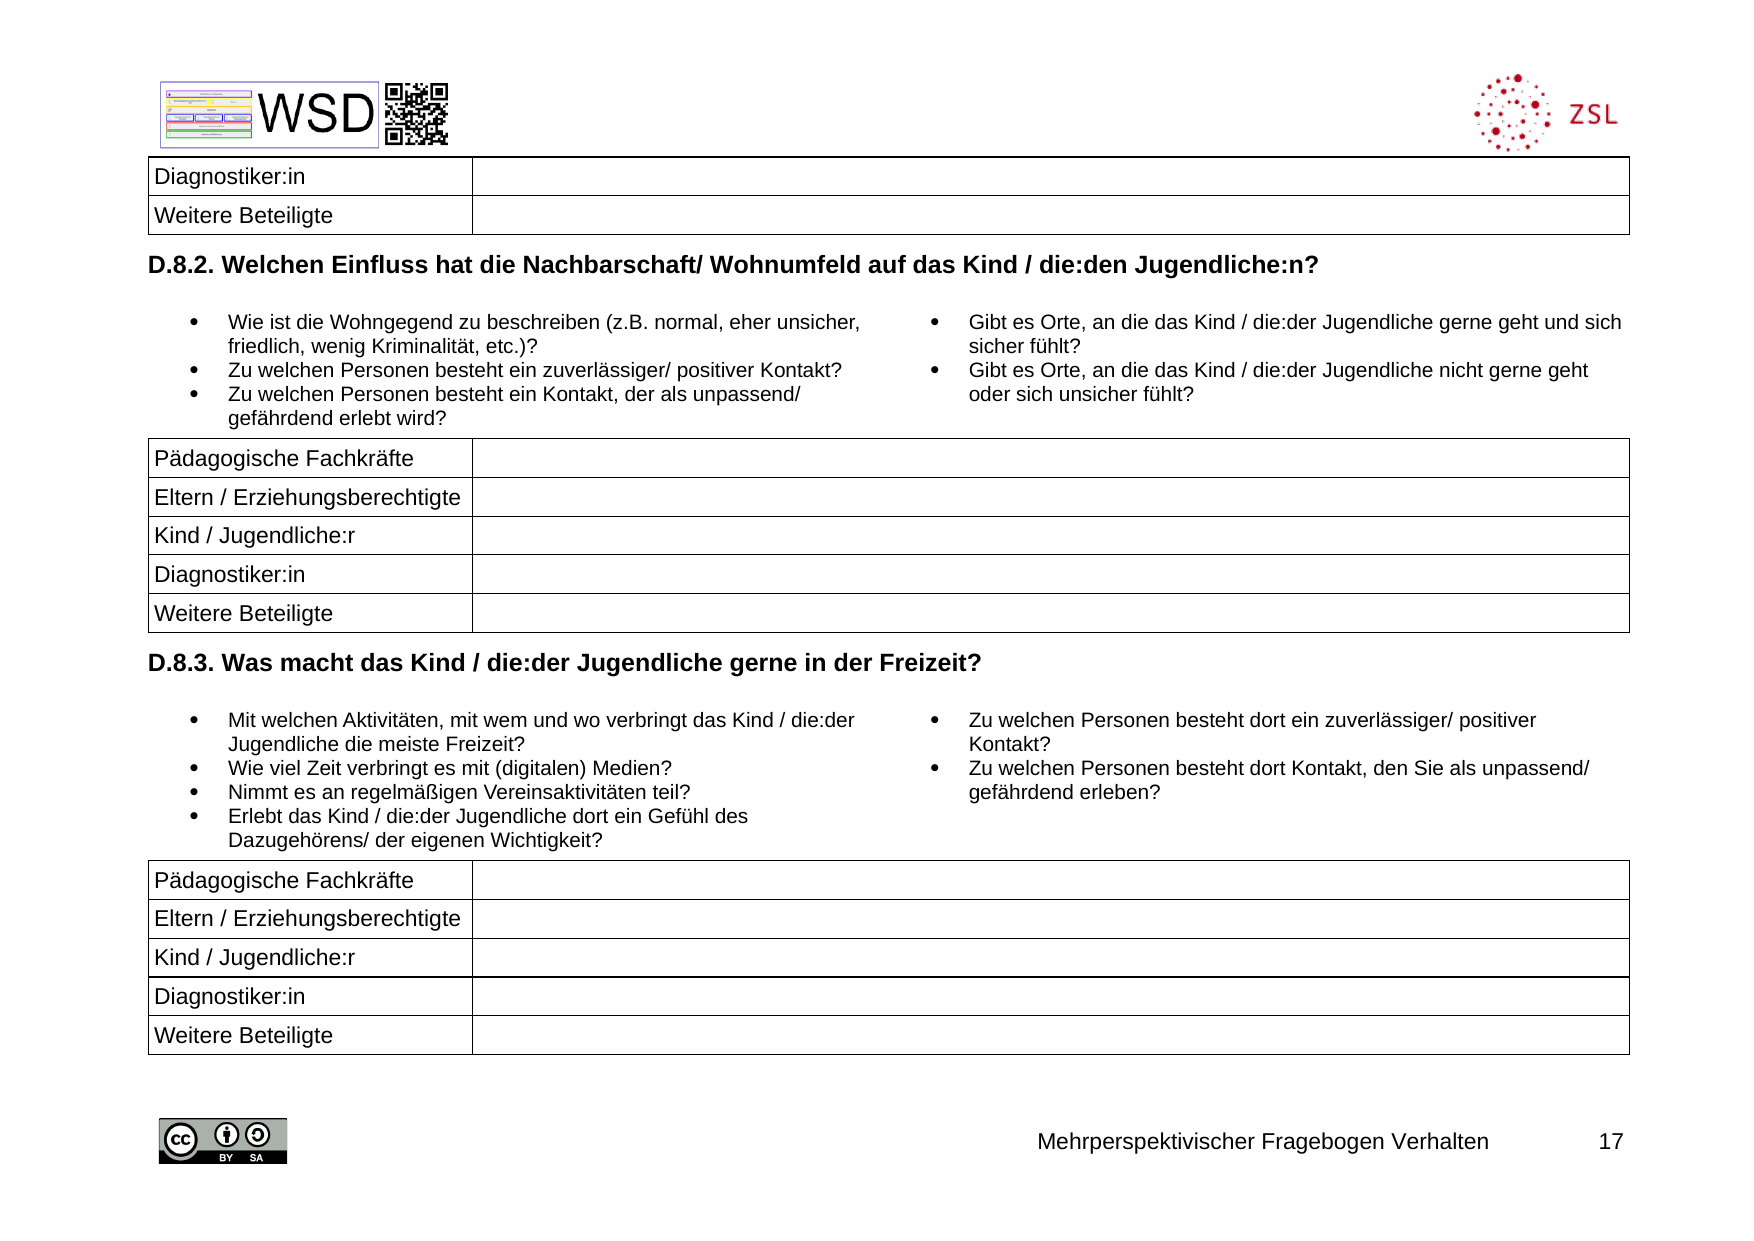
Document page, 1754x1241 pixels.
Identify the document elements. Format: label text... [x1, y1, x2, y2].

table_header Pädagogische Fachkräfte [149, 439, 472, 477]
table_cell Weitere Beteiligte [149, 594, 472, 632]
table_cell Weitere Beteiligte [149, 196, 472, 234]
table_cell [473, 1016, 1629, 1054]
table_cell [473, 978, 1629, 1015]
table_cell Eltern / Erziehungsberechtigte [149, 478, 472, 516]
table_cell [473, 594, 1629, 632]
table_cell Diagnostiker:in [149, 978, 472, 1015]
table_cell [473, 196, 1629, 234]
table_header [473, 861, 1629, 899]
subtitle Welchen Einfluss hat die Nachbarschaft/ Wohnumfeld auf das Kind / die:den Jugendliche:n? [148, 250, 1636, 279]
table_cell Kind / Jugendliche:r [149, 517, 472, 554]
table_header Gibt es Orte, an die das Kind / die:der Jugendliche gerne geht und sich sicher fühlt? Gibt es Orte, an die das Kind / die:der Jugendliche nicht gerne geht oder sich unsicher fühlt? [888, 304, 1628, 435]
table_header Zu welchen Personen besteht dort ein zuverlässiger/ positiver Kontakt? Zu welchen Personen besteht dort Kontakt, den Sie als unpassend/ gefährdend erleben? [888, 702, 1628, 857]
table_cell [473, 939, 1629, 976]
picture [1472, 73, 1620, 154]
subtitle Was macht das Kind / die:der Jugendliche gerne in der Freizeit? [148, 648, 1636, 677]
table_header Wie ist die Wohngegend zu beschreiben (z.B. normal, eher unsicher, friedlich, wenig Kriminalität, etc.)? Zu welchen Personen besteht ein zuverlässiger/ positiver Kontakt? Zu welchen Personen besteht ein Kontakt, der als unpassend/ gefährdend erlebt wird? [147, 304, 888, 435]
table_header [473, 439, 1629, 477]
table_cell Weitere Beteiligte [149, 1016, 472, 1054]
table_cell [473, 158, 1629, 195]
picture [158, 1118, 288, 1164]
table_cell Eltern / Erziehungsberechtigte [149, 900, 472, 937]
table_cell [473, 555, 1629, 593]
table_cell [473, 517, 1629, 554]
table_header Pädagogische Fachkräfte [149, 861, 472, 899]
table_cell Kind / Jugendliche:r [149, 939, 472, 976]
table_cell [473, 478, 1629, 516]
table_header Mit welchen Aktivitäten, mit wem und wo verbringt das Kind / die:der Jugendliche die meiste Freizeit? Wie viel Zeit verbringt es mit (digitalen) Medien? Nimmt es an regelmäßigen Vereinsaktivitäten teil? Erlebt das Kind / die:der Jugendliche dort ein Gefühl des Dazugehörens/ der eigenen Wichtigkeit? [147, 702, 888, 857]
picture [158, 78, 453, 150]
table_cell Diagnostiker:in [149, 158, 472, 195]
table_cell Diagnostiker:in [149, 555, 472, 593]
table_cell [473, 900, 1629, 937]
